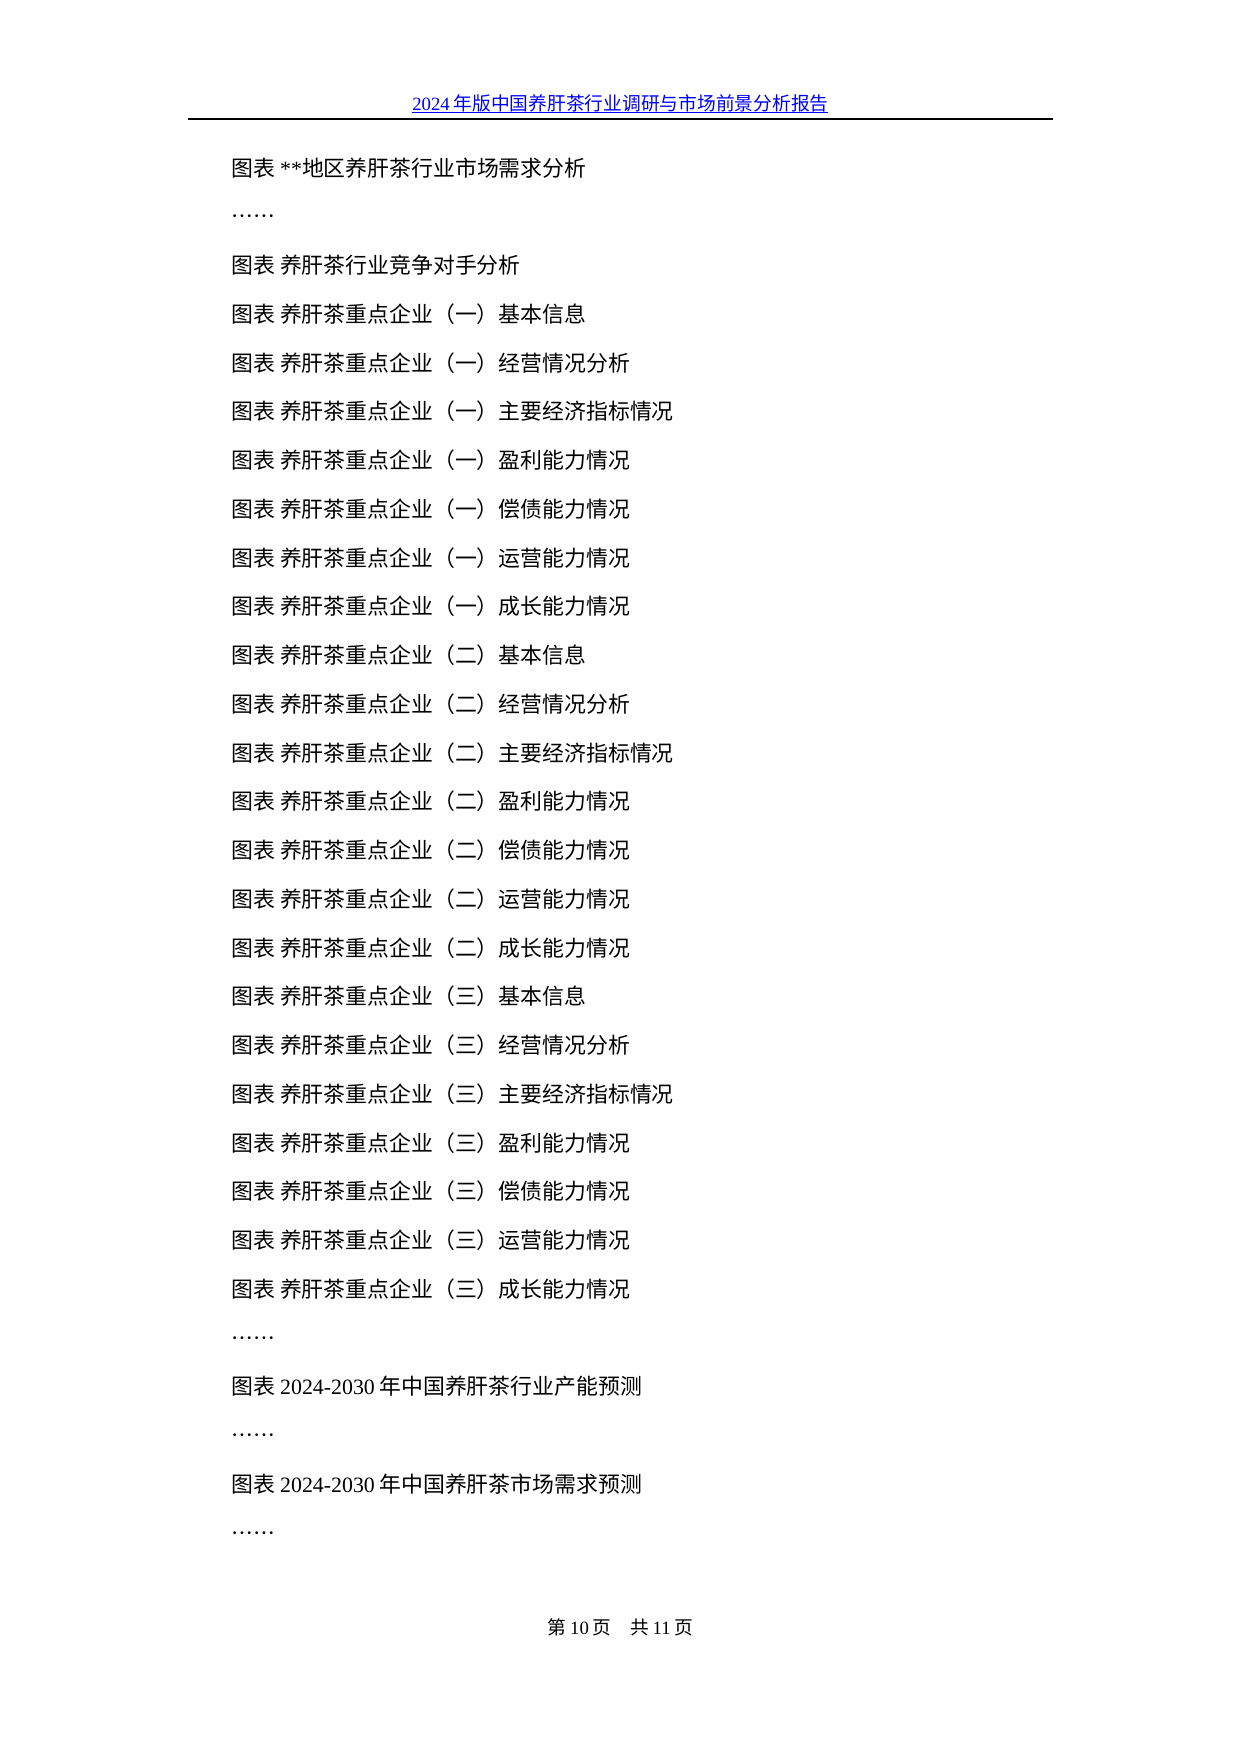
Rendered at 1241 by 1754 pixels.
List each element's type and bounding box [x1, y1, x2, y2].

text [187, 150, 1053, 1548]
